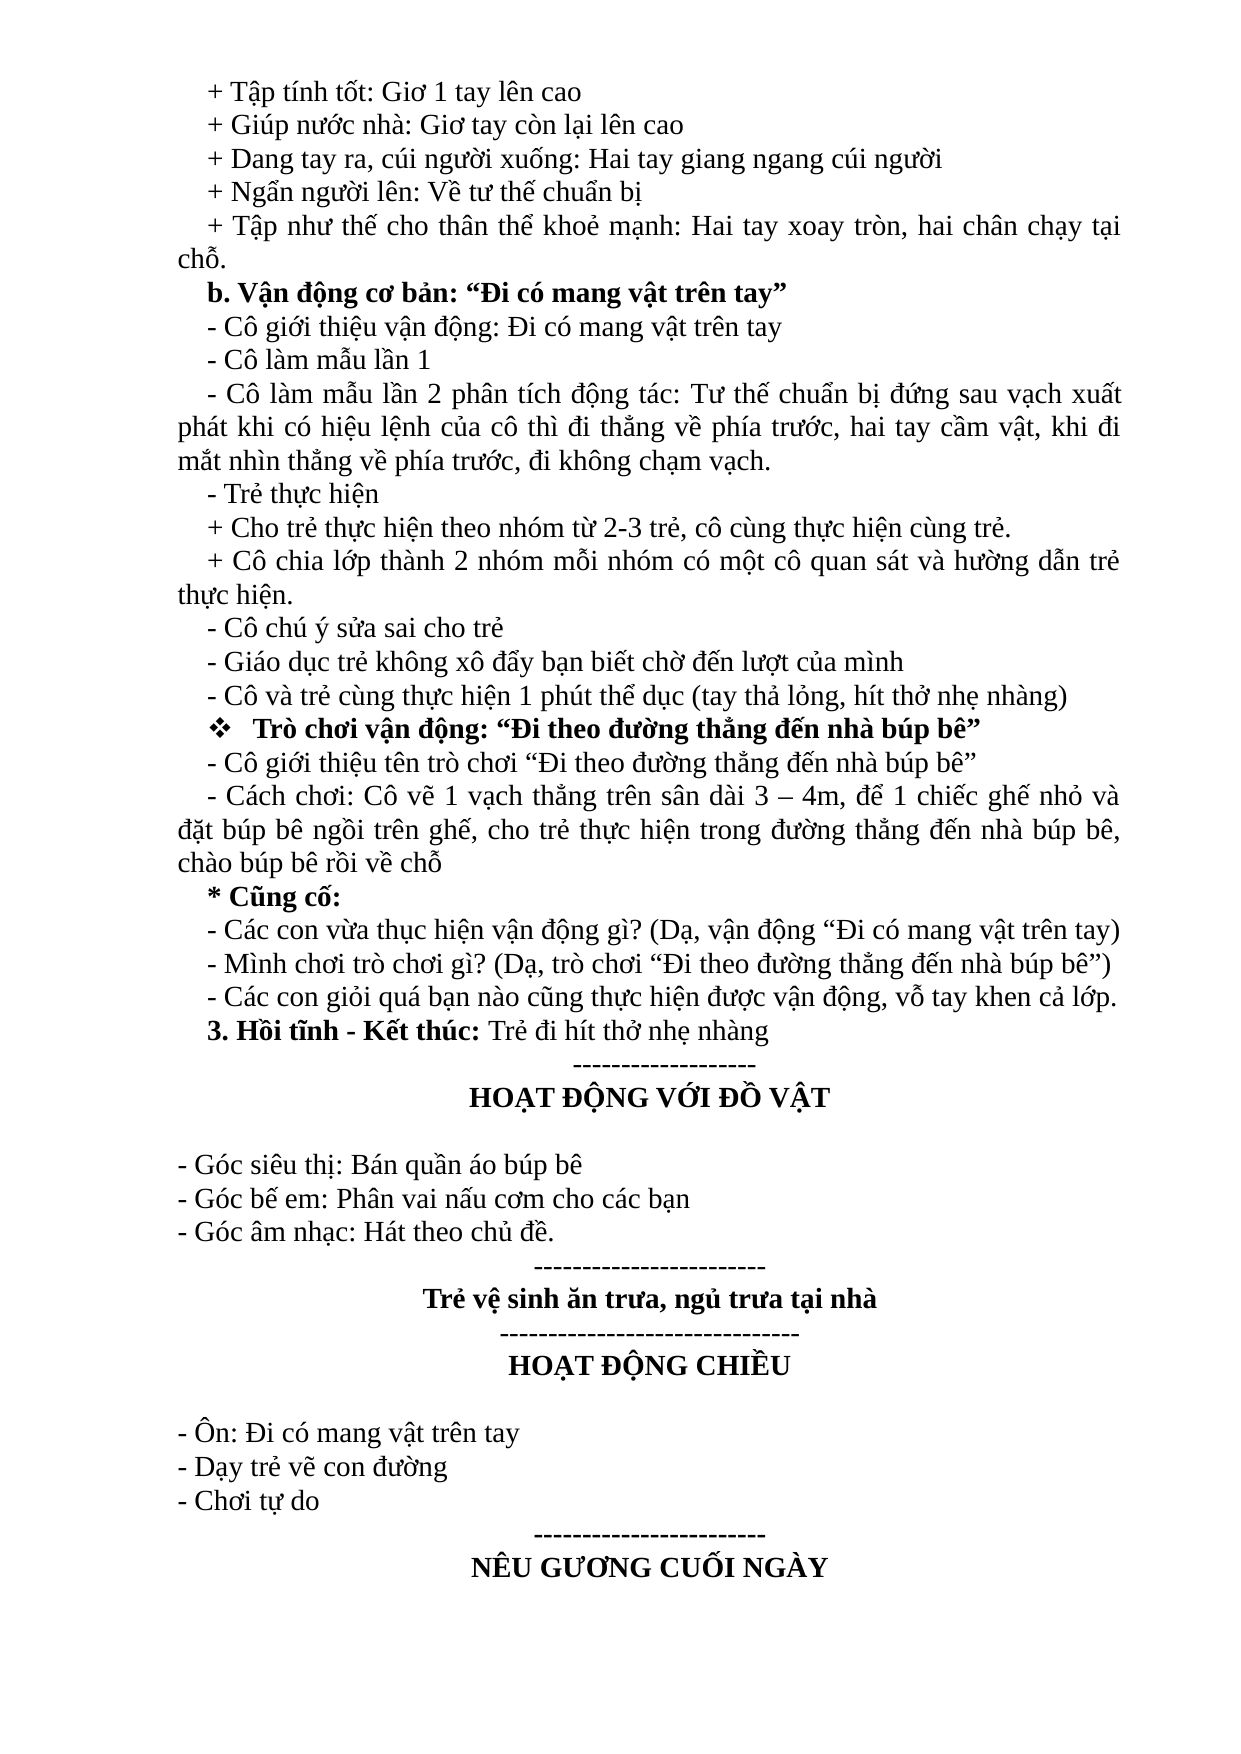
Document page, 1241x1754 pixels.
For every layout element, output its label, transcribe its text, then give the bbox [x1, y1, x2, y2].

text Trẻ vệ sinh ăn trưa, ngủ trưa tại nhà [177, 1281, 1122, 1315]
text - Chơi tự do [177, 1483, 1122, 1516]
text ------------------------ [177, 1248, 1122, 1281]
text - Cô làm mẫu lần 1 [177, 342, 1122, 376]
text - Mình chơi trò chơi gì? (Dạ, trò chơi “Đi theo đường thẳng đến nhà búp bê”) [177, 946, 1122, 979]
text - Cách chơi: Cô vẽ 1 vạch thẳng trên sân dài 3 – 4m, để 1 chiếc ghế nhỏ và đặt búp bê ngồi trên ghế, cho trẻ thực hiện trong đường thẳng đến nhà búp bê, chào búp bê rồi về chỗ [177, 778, 1122, 879]
text NÊU GƯƠNG CUỐI NGÀY [177, 1550, 1122, 1583]
text b. Vận động cơ bản: “Đi có mang vật trên tay” [177, 275, 1122, 309]
text + Dang tay ra, cúi người xuống: Hai tay giang ngang cúi người [177, 141, 1122, 174]
list Trò chơi vận động: “Đi theo đường thẳng đến nhà búp bê” [177, 711, 1122, 745]
text - Cô làm mẫu lần 2 phân tích động tác: Tư thế chuẩn bị đứng sau vạch xuất phát khi có hiệu lệnh của cô thì đi thẳng về phía trước, hai tay cầm vật, khi đi mắt nhìn thẳng về phía trước, đi không chạm vạch. [177, 376, 1122, 476]
text - Góc âm nhạc: Hát theo chủ đề. [177, 1214, 1122, 1248]
text + Giúp nước nhà: Giơ tay còn lại lên cao [177, 107, 1122, 141]
text ------------------------------- [177, 1315, 1122, 1348]
text - Cô và trẻ cùng thực hiện 1 phút thể dục (tay thả lỏng, hít thở nhẹ nhàng) [177, 678, 1122, 711]
text ------------------- [177, 1047, 1122, 1080]
text - Cô chú ý sửa sai cho trẻ [177, 611, 1122, 644]
text + Ngẩn người lên: Về tư thế chuẩn bị [177, 174, 1122, 208]
text * Cũng cố: [177, 879, 1122, 912]
text - Cô giới thiệu tên trò chơi “Đi theo đường thẳng đến nhà búp bê” [177, 745, 1122, 778]
text + Cho trẻ thực hiện theo nhóm từ 2-3 trẻ, cô cùng thực hiện cùng trẻ. [177, 510, 1122, 543]
text - Góc siêu thị: Bán quần áo búp bê [177, 1147, 1122, 1181]
text - Trẻ thực hiện [177, 476, 1122, 510]
text - Dạy trẻ vẽ con đường [177, 1449, 1122, 1483]
text ------------------------ [177, 1516, 1122, 1550]
text HOẠT ĐỘNG CHIỀU [177, 1348, 1122, 1382]
text - Giáo dục trẻ không xô đẩy bạn biết chờ đến lượt của mình [177, 644, 1122, 678]
text - Các con vừa thục hiện vận động gì? (Dạ, vận động “Đi có mang vật trên tay) [177, 912, 1122, 946]
text - Các con giỏi quá bạn nào cũng thực hiện được vận động, vỗ tay khen cả lớp. [177, 979, 1122, 1013]
text - Cô giới thiệu vận động: Đi có mang vật trên tay [177, 309, 1122, 342]
text 3. Hồi tĩnh - Kết thúc: Trẻ đi hít thở nhẹ nhàng [177, 1013, 1122, 1047]
text - Ôn: Đi có mang vật trên tay [177, 1416, 1134, 1449]
text - Góc bế em: Phân vai nấu cơm cho các bạn [177, 1181, 1122, 1214]
text + Tập như thế cho thân thể khoẻ mạnh: Hai tay xoay tròn, hai chân chạy tại chỗ. [177, 208, 1122, 275]
text HOẠT ĐỘNG VỚI ĐỒ VẬT [177, 1080, 1122, 1114]
text + Tập tính tốt: Giơ 1 tay lên cao [177, 74, 1122, 107]
text + Cô chia lớp thành 2 nhóm mỗi nhóm có một cô quan sát và hường dẫn trẻ thực hiện. [177, 543, 1122, 611]
